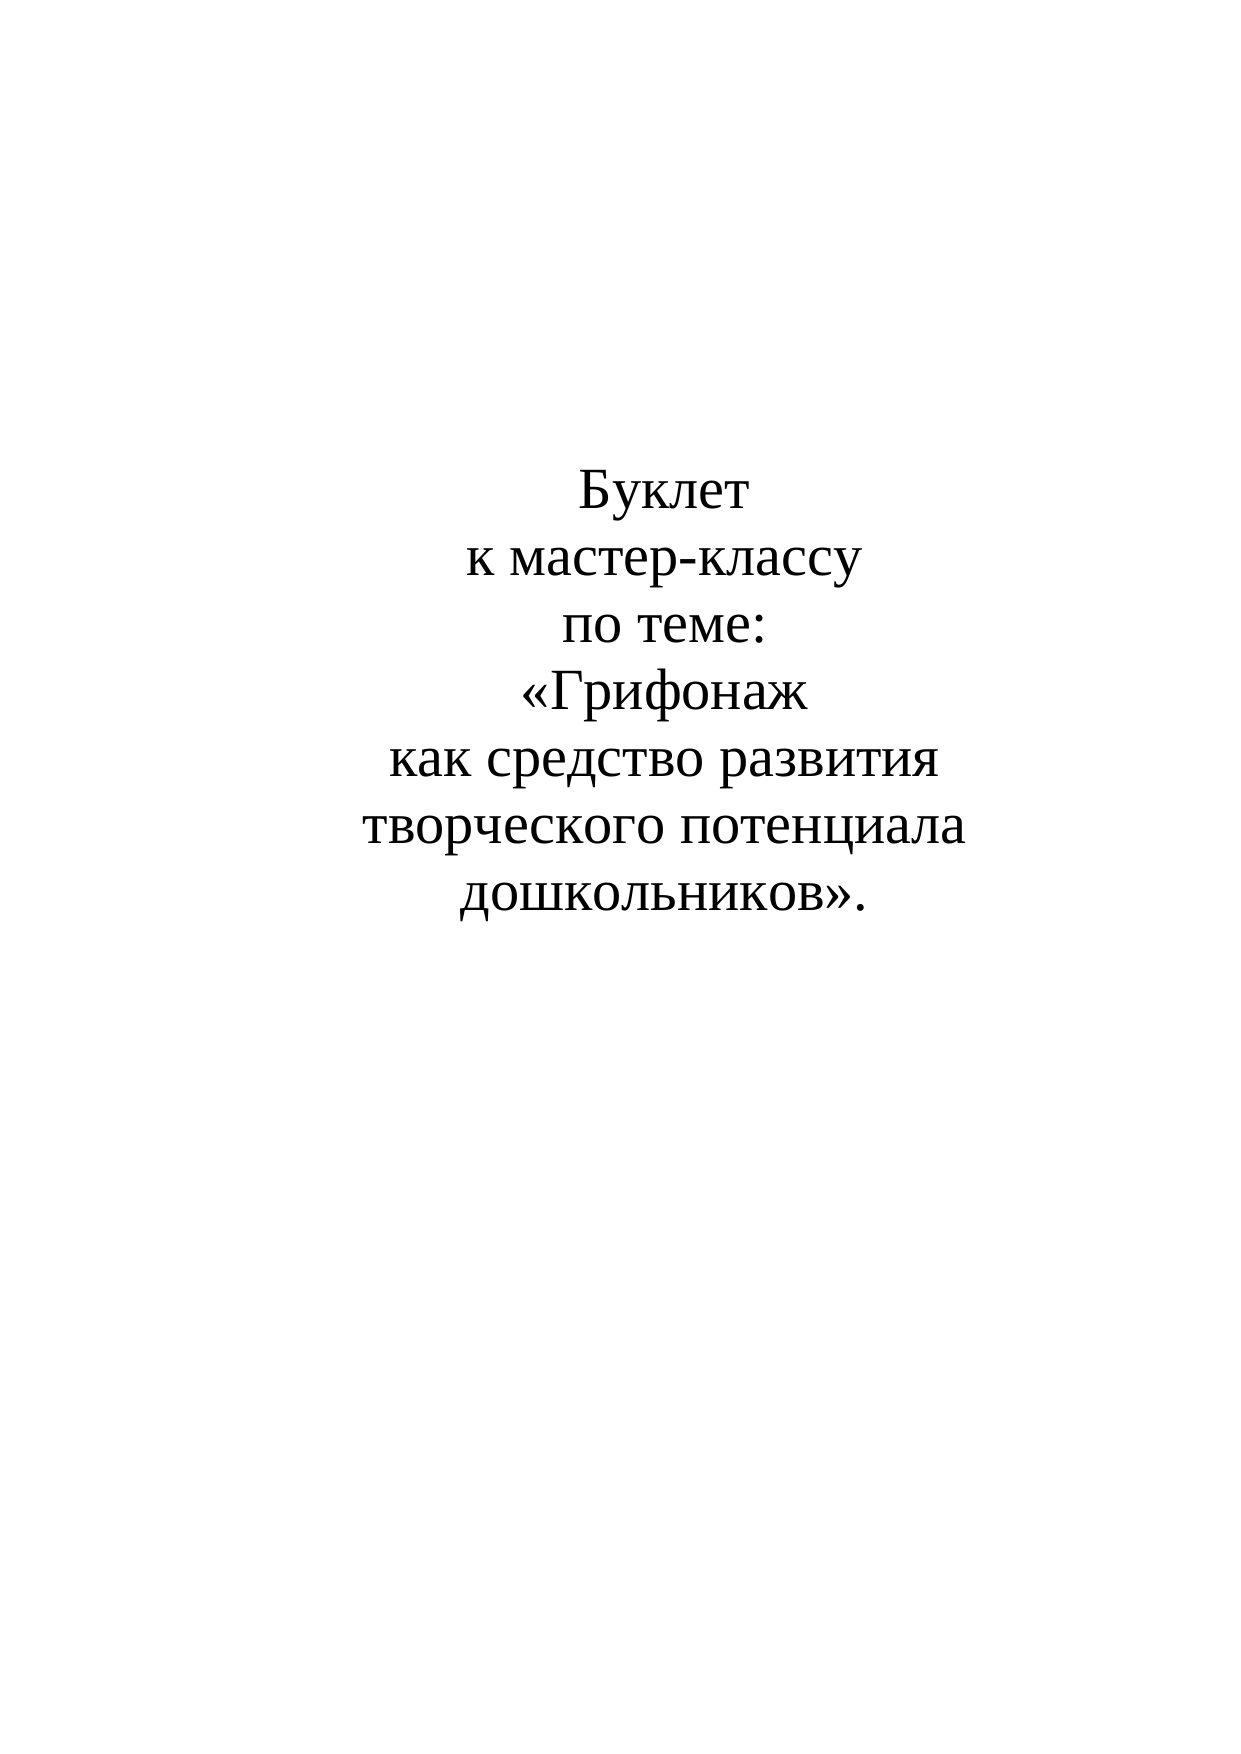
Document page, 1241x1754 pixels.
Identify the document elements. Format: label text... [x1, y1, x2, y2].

text к мастер-классу [177, 521, 1152, 588]
text творческого потенциала дошкольников». [177, 789, 1152, 923]
text «Грифонаж [177, 655, 1152, 722]
text по теме: [177, 588, 1152, 655]
text как средство развития [177, 722, 1152, 789]
text Буклет [177, 453, 1152, 521]
